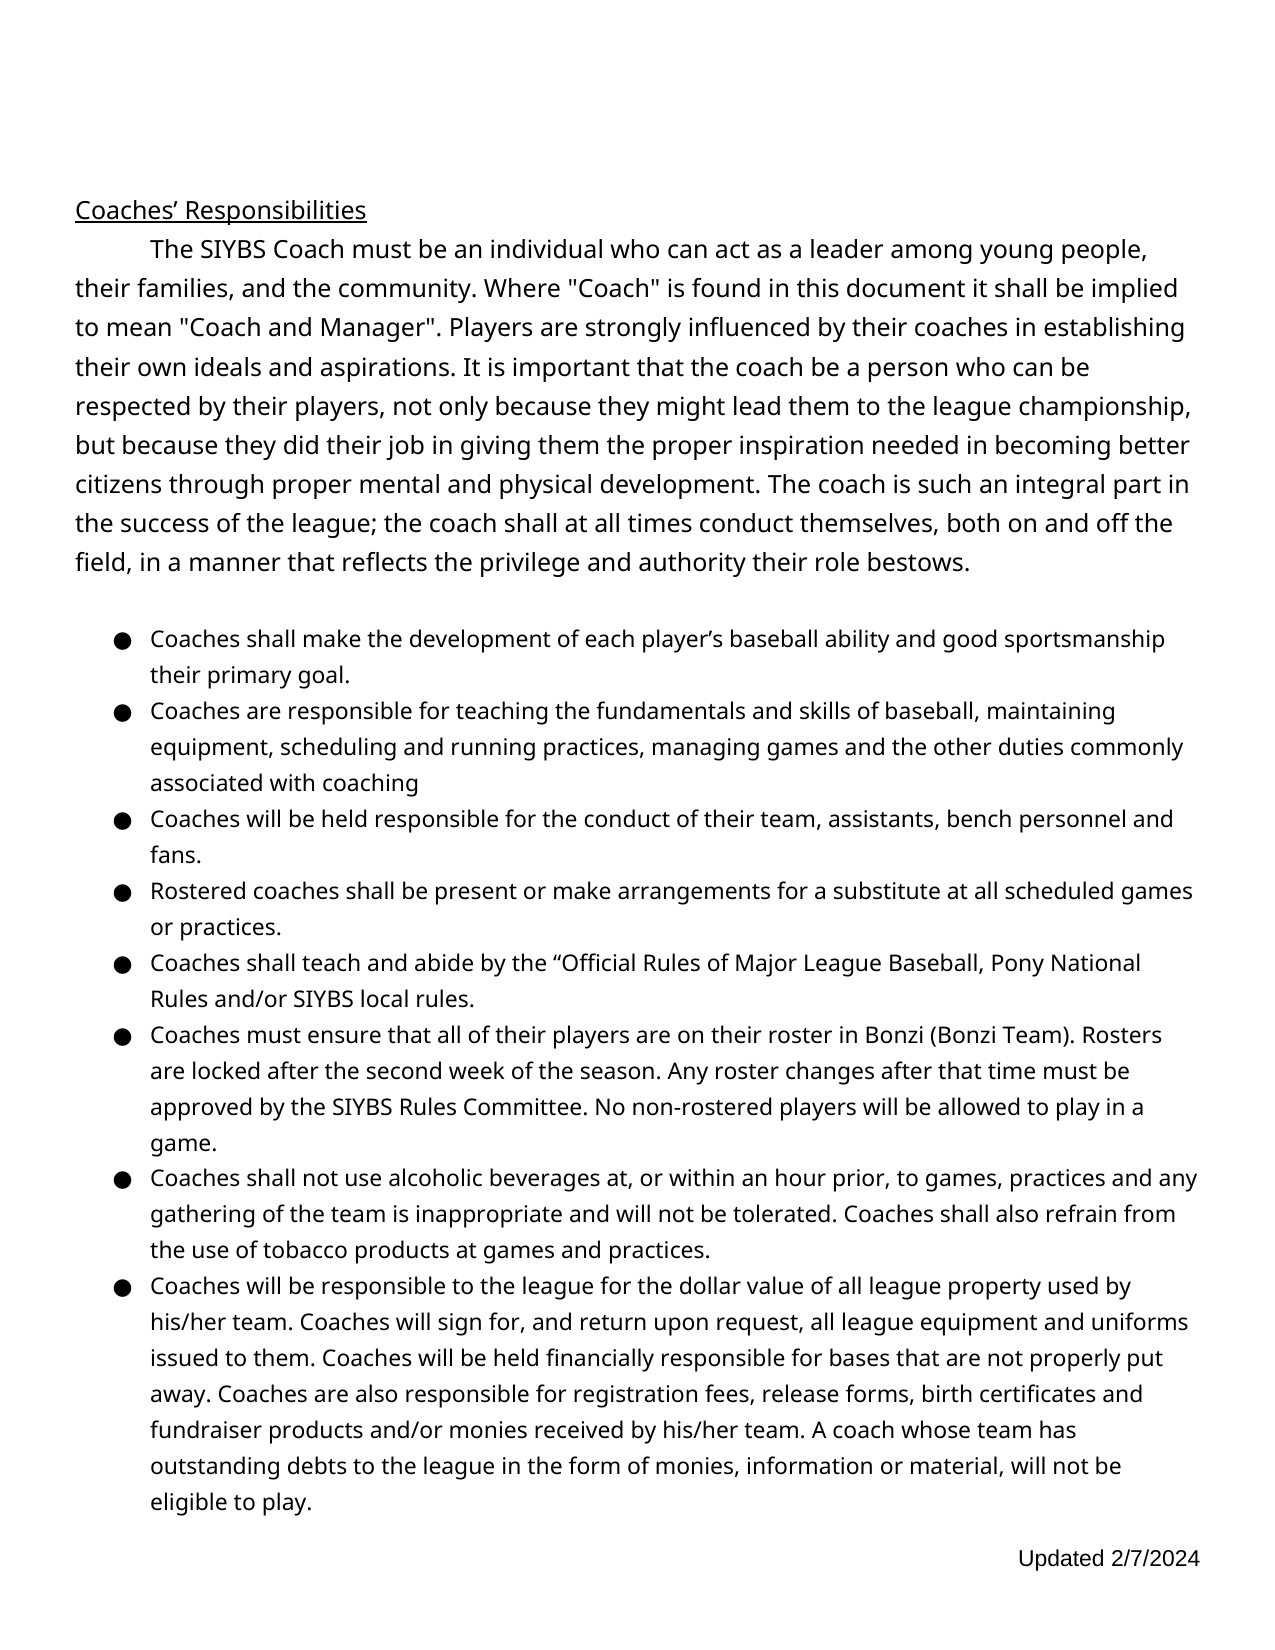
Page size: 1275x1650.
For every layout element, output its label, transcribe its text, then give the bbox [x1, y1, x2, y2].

list Rostered coaches shall be present or make arrangements for a substitute at all scheduled games or practices. [112, 875, 1200, 942]
text Coaches’ Responsibilities [75, 192, 1200, 227]
list Coaches shall teach and abide by the “Official Rules of Major League Baseball, Pony National Rules and/or SIYBS local rules. [112, 947, 1200, 1014]
text The SIYBS Coach must be an individual who can act as a leader among young people, their families, and the community. Where "Coach" is found in this document it shall be implied to mean "Coach and Manager". Players are strongly influenced by their coaches in establishing their own ideals and aspirations. It is important that the coach be a person who can be respected by their players, not only because they might lead them to the league championship, but because they did their job in giving them the proper inspiration needed in becoming better citizens through proper mental and physical development. The coach is such an integral part in the success of the league; the coach shall at all times conduct themselves, both on and off the field, in a manner that reflects the privilege and authority their role bestows. [75, 232, 1200, 579]
list Coaches shall make the development of each player’s baseball ability and good sportsmanship their primary goal. [112, 623, 1200, 691]
list Coaches shall not use alcoholic beverages at, or within an hour prior, to games, practices and any gathering of the team is inappropriate and will not be tolerated. Coaches shall also refrain from the use of tobacco products at games and practices. [112, 1162, 1200, 1266]
list Coaches will be held responsible for the conduct of their team, assistants, bench personnel and fans. [112, 803, 1200, 870]
list Coaches must ensure that all of their players are on their roster in Bonzi (Bonzi Team). Rosters are locked after the second week of the season. Any roster changes after that time must be approved by the SIYBS Rules Committee. No non-rostered players will be allowed to play in a game. [112, 1019, 1200, 1158]
list Coaches are responsible for teaching the fundamentals and skills of baseball, maintaining equipment, scheduling and running practices, managing games and the other duties commonly associated with coaching [112, 695, 1200, 798]
list Coaches will be responsible to the league for the dollar value of all league property used by his/her team. Coaches will sign for, and return upon request, all league equipment and uniforms issued to them. Coaches will be held financially responsible for bases that are not properly put away. Coaches are also responsible for registration fees, release forms, birth certificates and fundraiser products and/or monies received by his/her team. A coach whose team has outstanding debts to the league in the form of monies, information or material, will not be eligible to play. [112, 1270, 1200, 1517]
